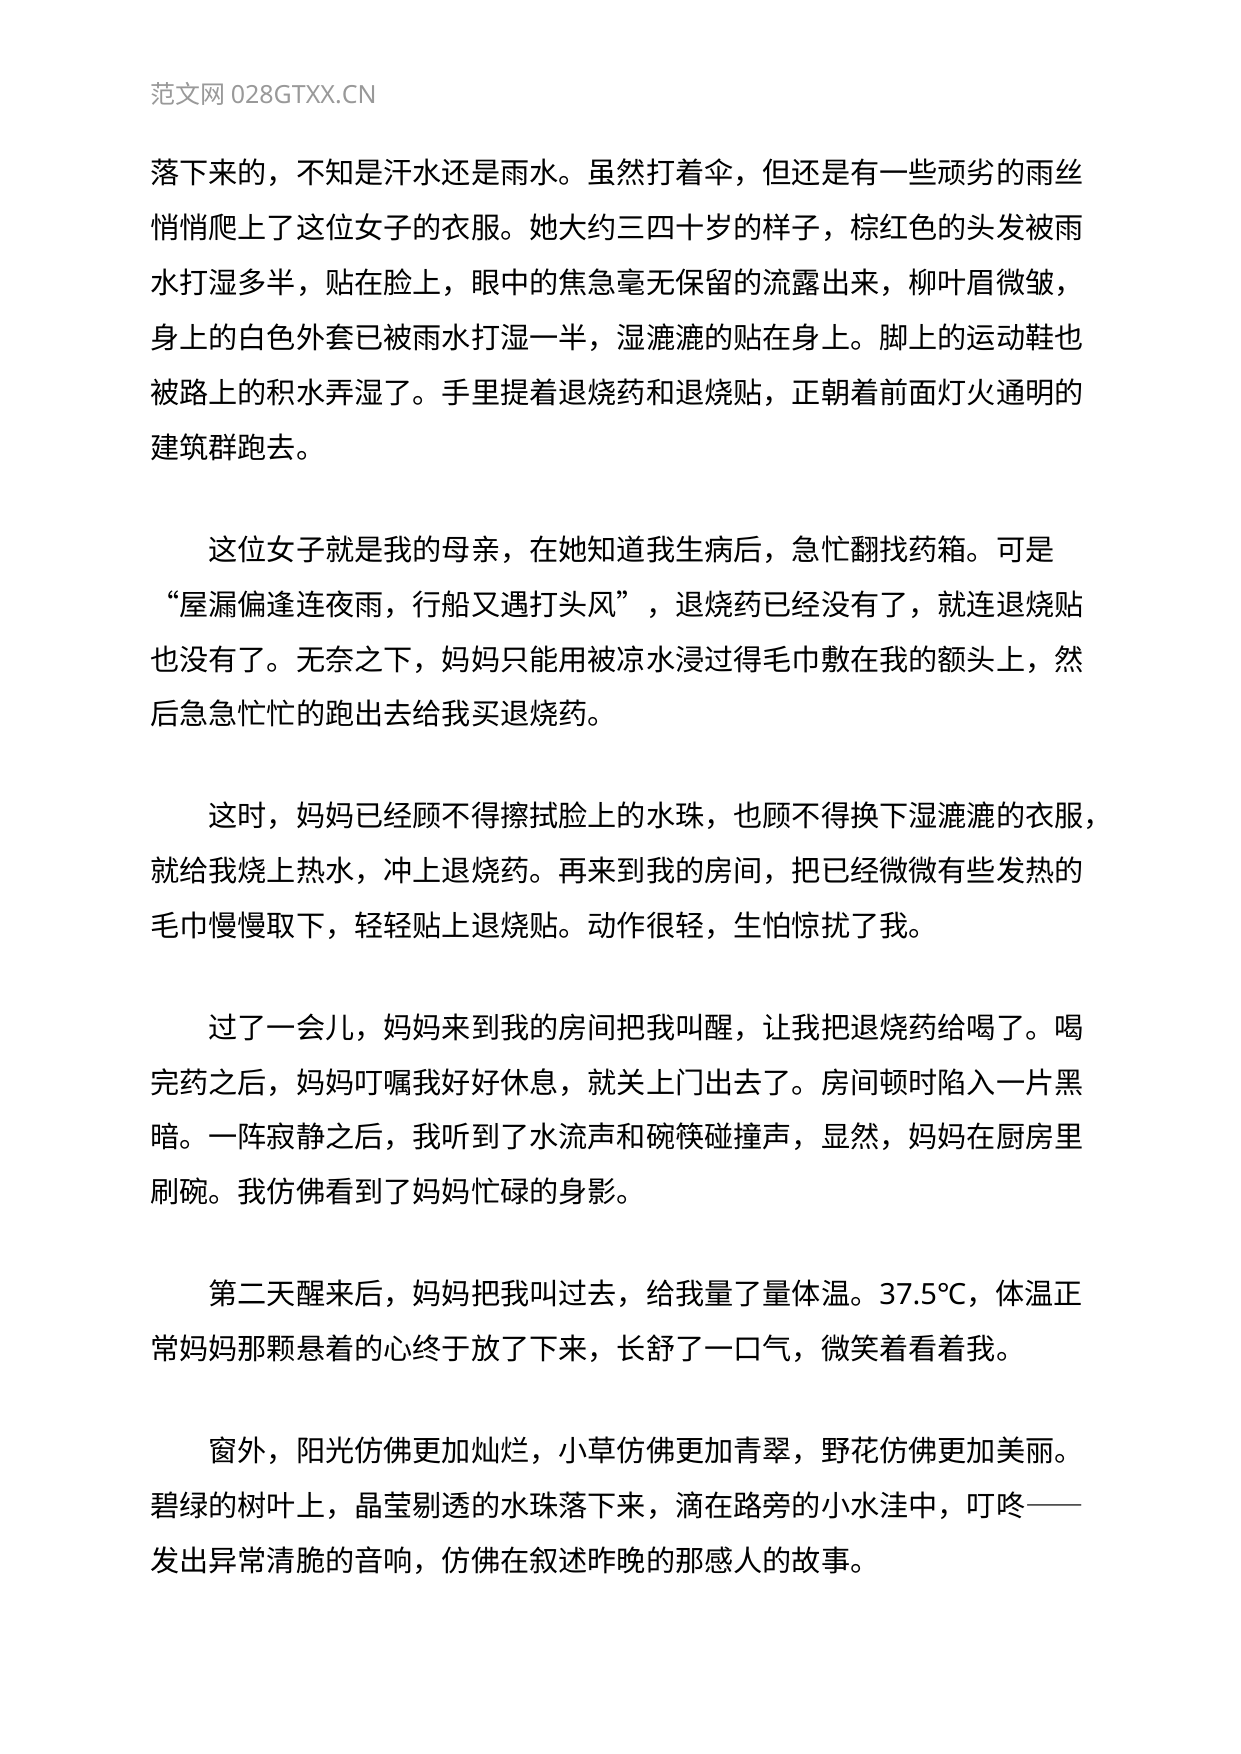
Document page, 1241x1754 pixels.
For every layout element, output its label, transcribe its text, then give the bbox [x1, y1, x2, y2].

text 这时，妈妈已经顾不得擦拭脸上的水珠，也顾不得换下湿漉漉的衣服，就给我烧上热水，冲上退烧药。再来到我的房间，把已经微微有些发热的毛巾慢慢取下，轻轻贴上退烧贴。动作很轻，生怕惊扰了我。 [150, 793, 1090, 945]
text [150, 150, 1090, 467]
text 窗外，阳光仿佛更加灿烂，小草仿佛更加青翠，野花仿佛更加美丽。碧绿的树叶上，晶莹剔透的水珠落下来，滴在路旁的小水洼中，叮咚——发出异常清脆的音响，仿佛在叙述昨晚的那感人的故事。 [150, 1427, 1090, 1579]
text 第二天醒来后，妈妈把我叫过去，给我量了量体温。37.5℃，体温正常妈妈那颗悬着的心终于放了下来，长舒了一口气，微笑着看着我。 [150, 1271, 1090, 1368]
text 过了一会儿，妈妈来到我的房间把我叫醒，让我把退烧药给喝了。喝完药之后，妈妈叮嘱我好好休息，就关上门出去了。房间顿时陷入一片黑暗。一阵寂静之后，我听到了水流声和碗筷碰撞声，显然，妈妈在厨房里刷碗。我仿佛看到了妈妈忙碌的身影。 [150, 1004, 1090, 1211]
text 这位女子就是我的母亲，在她知道我生病后，急忙翻找药箱。可是“屋漏偏逢连夜雨，行船又遇打头风”，退烧药已经没有了，就连退烧贴也没有了。无奈之下，妈妈只能用被凉水浸过得毛巾敷在我的额头上，然后急急忙忙的跑出去给我买退烧药。 [150, 526, 1090, 733]
